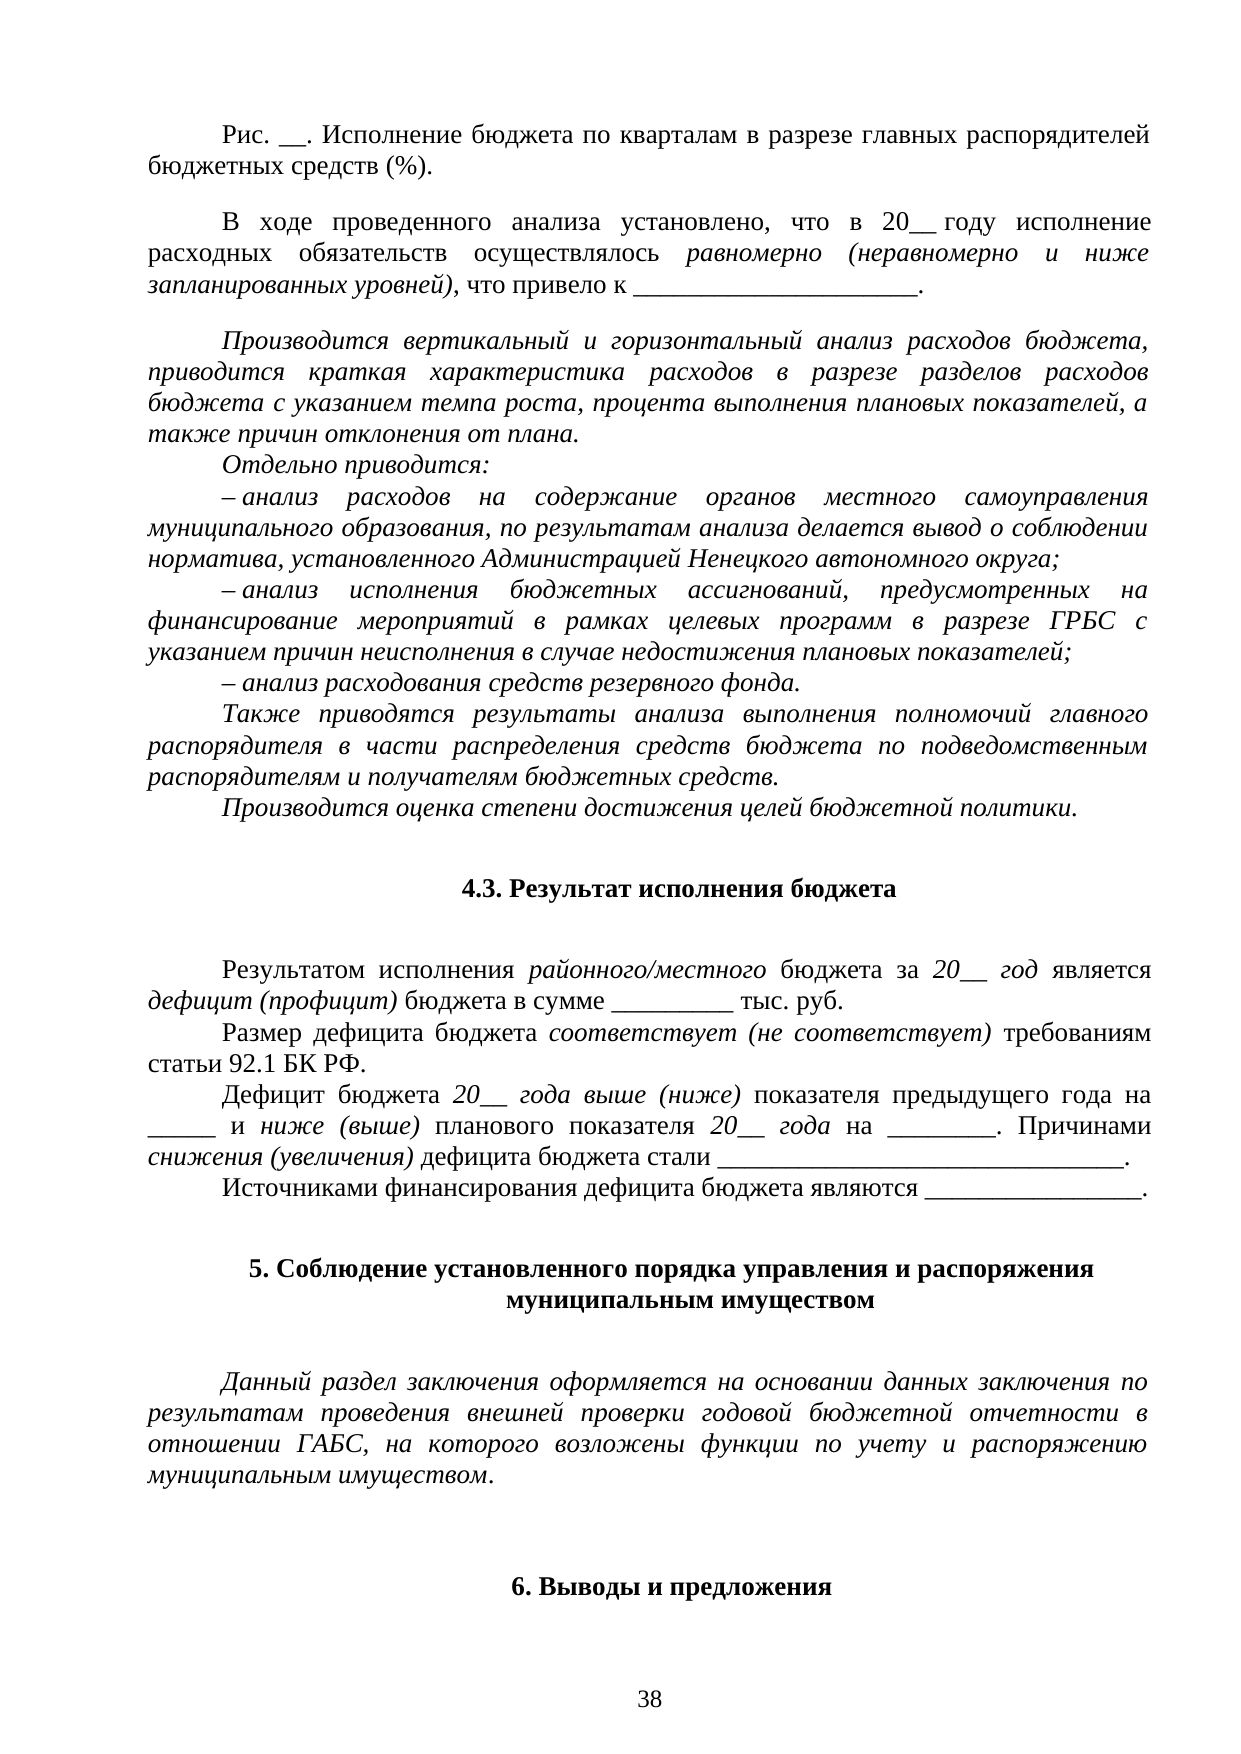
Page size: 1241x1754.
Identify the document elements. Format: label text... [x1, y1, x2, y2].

text Результатом исполнения районного/местного бюджета за 20__ год является дефицит (профицит) бюджета в сумме _________ тыс. руб. [148, 953, 1152, 1016]
text В ходе проведенного анализа установлено, что в 20__ году исполнение расходных обязательств осуществлялось равномерно (неравномерно и ниже запланированных уровней), что привело к _____________________. [148, 205, 1152, 299]
text Размер дефицита бюджета соответствует (не соответствует) требованиям статьи 92.1 БК РФ. [148, 1016, 1152, 1078]
list анализ исполнения бюджетных ассигнований, предусмотренных на финансирование мероприятий в рамках целевых программ в разрезе ГРБС с указанием причин неисполнения в случае недостижения плановых показателей; [148, 573, 1152, 666]
list анализ расходования средств резервного фонда. [148, 666, 1152, 698]
list Выводы и предложения [192, 1571, 1152, 1602]
text Источниками финансирования дефицита бюджета являются ________________. [148, 1171, 1152, 1202]
text Отдельно приводится: [148, 448, 1152, 479]
text Производится оценка степени достижения целей бюджетной политики. [148, 791, 1152, 822]
text Производится вертикальный и горизонтальный анализ расходов бюджета, приводится краткая характеристика расходов в разрезе разделов расходов бюджета с указанием темпа роста, процента выполнения плановых показателей, а также причин отклонения от плана. [148, 324, 1152, 448]
list Результат исполнения бюджета [207, 872, 1152, 903]
text Дефицит бюджета 20__ года выше (ниже) показателя предыдущего года на _____ и ниже (выше) планового показателя 20__ года на ________. Причинами снижения (увеличения) дефицита бюджета стали ______________________________. [148, 1078, 1152, 1171]
text Данный раздел заключения оформляется на основании данных заключения по результатам проведения внешней проверки годовой бюджетной отчетности в отношении ГАБС, на которого возложены функции по учету и распоряжению муниципальным имуществом. [148, 1365, 1152, 1489]
text Рис. __. Исполнение бюджета по кварталам в разрезе главных распорядителей бюджетных средств (%). [148, 118, 1152, 180]
list Соблюдение установленного порядка управления и распоряжения муниципальным имуществом [192, 1252, 1152, 1315]
list анализ расходов на содержание органов местного самоуправления муниципального образования, по результатам анализа делается вывод о соблюдении норматива, установленного Администрацией Ненецкого автономного округа; [148, 479, 1152, 573]
text Также приводятся результаты анализа выполнения полномочий главного распорядителя в части распределения средств бюджета по подведомственным распорядителям и получателям бюджетных средств. [148, 698, 1152, 791]
